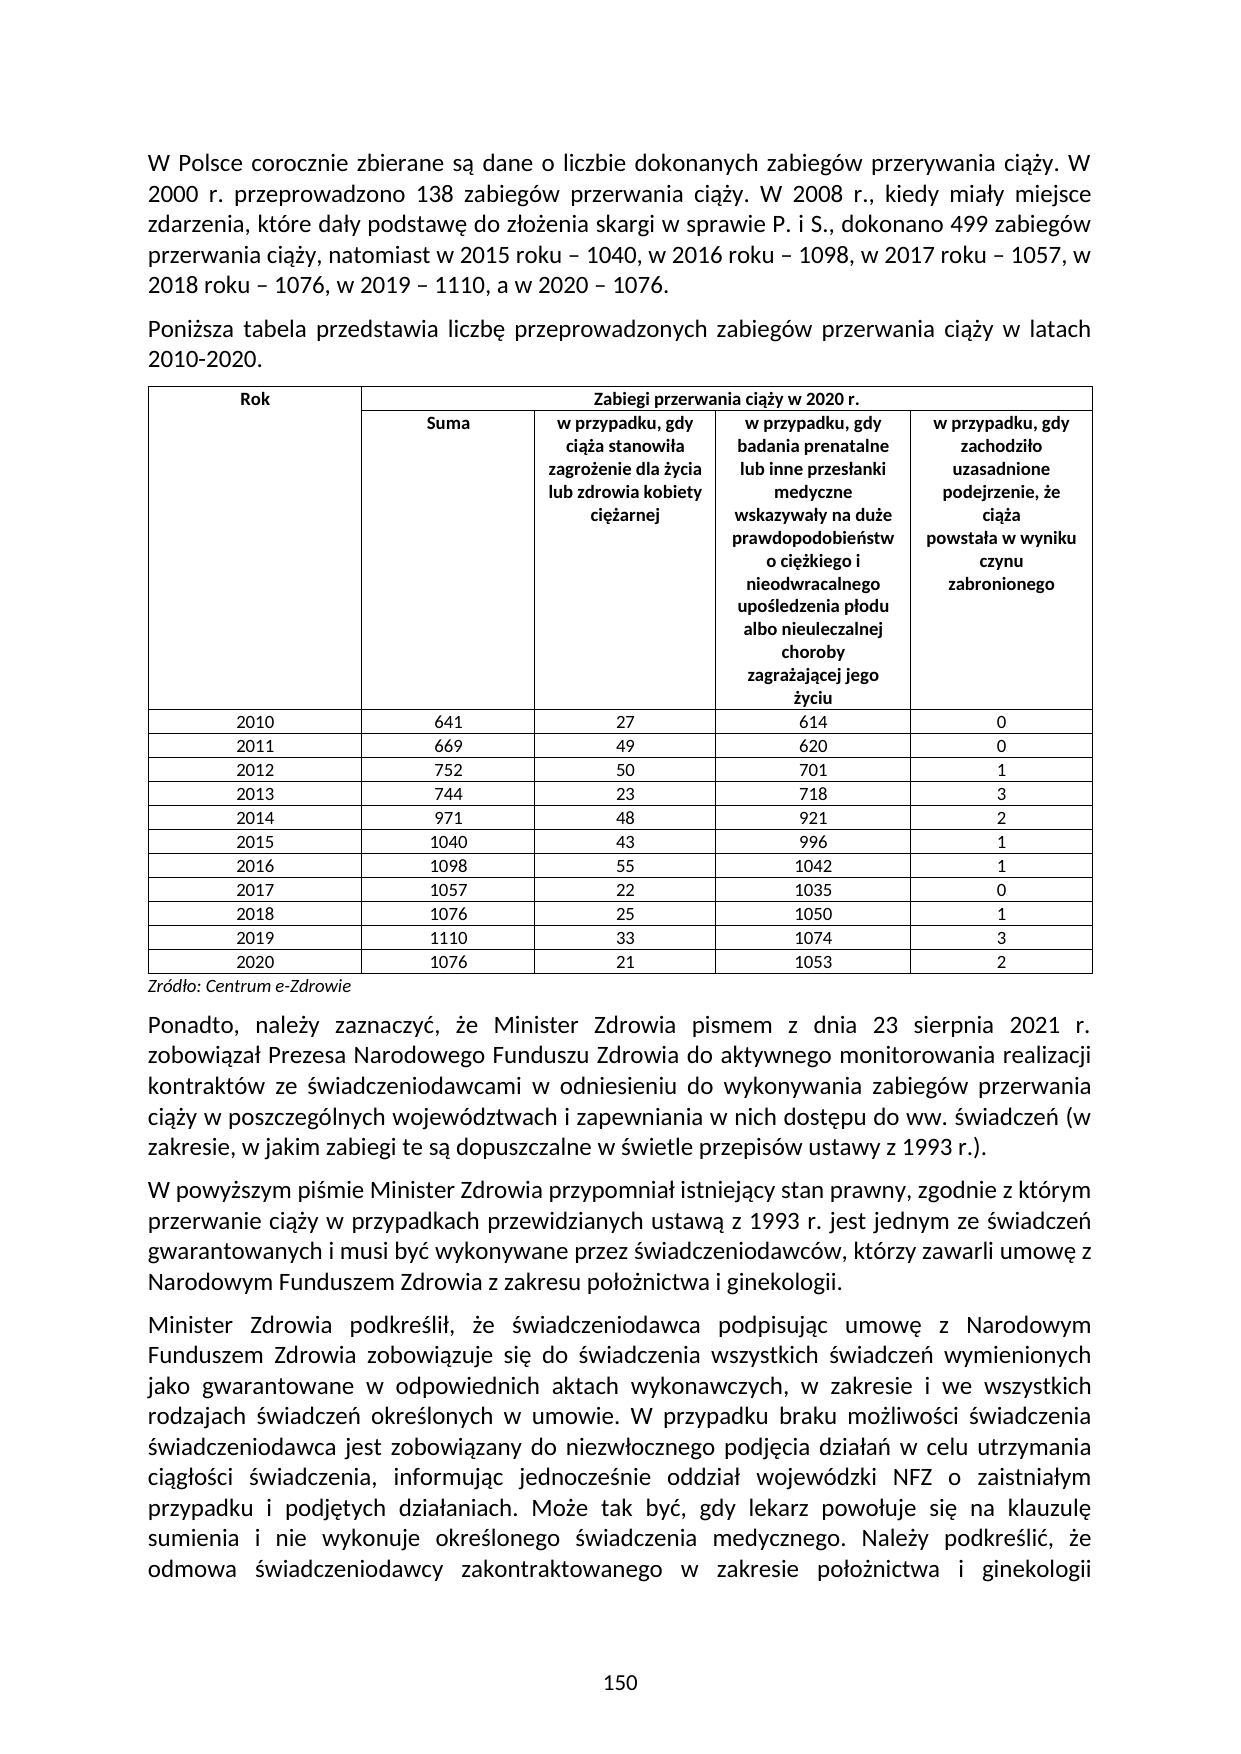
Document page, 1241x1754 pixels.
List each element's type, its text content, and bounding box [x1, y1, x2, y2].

table_cell 669 [362, 734, 534, 757]
table_cell 2018 [149, 902, 361, 925]
table_cell 1098 [362, 854, 534, 877]
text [148, 1309, 1093, 1583]
table_cell 744 [362, 782, 534, 805]
table_cell 2020 [149, 950, 361, 973]
table_cell 620 [716, 734, 910, 757]
table_cell 996 [716, 830, 910, 853]
table_cell 921 [716, 806, 910, 829]
table_cell 2010 [149, 710, 361, 733]
table_cell w przypadku, gdy ciąża stanowiła zagrożenie dla życia lub zdrowia kobiety ciężarnej [535, 411, 715, 709]
table_header Zabiegi przerwania ciąży w 2020 r. [362, 387, 1092, 410]
table_cell 50 [535, 758, 715, 781]
table_cell 614 [716, 710, 910, 733]
table_header Rok [149, 387, 361, 709]
table_cell 1050 [716, 902, 910, 925]
table_cell 1110 [362, 926, 534, 949]
table_cell 1053 [716, 950, 910, 973]
table_cell 0 [911, 734, 1092, 757]
table_cell 1076 [362, 950, 534, 973]
table_cell 2014 [149, 806, 361, 829]
table_cell 0 [911, 878, 1092, 901]
table_cell 2016 [149, 854, 361, 877]
table_cell 25 [535, 902, 715, 925]
table_cell 2011 [149, 734, 361, 757]
table_cell 718 [716, 782, 910, 805]
table_cell 33 [535, 926, 715, 949]
table_cell 48 [535, 806, 715, 829]
text Ponadto, należy zaznaczyć, że Minister Zdrowia pismem z dnia 23 sierpnia 2021 r. zobowiązał Prezesa Narodowego Funduszu Zdrowia do aktywnego monitorowania realizacji kontraktów ze świadczeniodawcami w odniesieniu do wykonywania zabiegów przerwania ciąży w poszczególnych województwach i zapewniania w nich dostępu do ww. świadczeń (w zakresie, w jakim zabiegi te są dopuszczalne w świetle przepisów ustawy z 1993 r.). [148, 1009, 1093, 1162]
text W Polsce corocznie zbierane są dane o liczbie dokonanych zabiegów przerywania ciąży. W 2000 r. przeprowadzono 138 zabiegów przerwania ciąży. W 2008 r., kiedy miały miejsce zdarzenia, które dały podstawę do złożenia skargi w sprawie P. i S., dokonano 499 zabiegów przerwania ciąży, natomiast w 2015 roku – 1040, w 2016 roku – 1098, w 2017 roku – 1057, w 2018 roku – 1076, w 2019 – 1110, a w 2020 – 1076. [148, 148, 1093, 300]
text Zródło: Centrum e-Zdrowie [148, 974, 1093, 997]
table_cell 21 [535, 950, 715, 973]
table_cell 27 [535, 710, 715, 733]
table_cell 2012 [149, 758, 361, 781]
table_cell 49 [535, 734, 715, 757]
table_cell w przypadku, gdy zachodziło uzasadnione podejrzenie, że ciąża powstała w wyniku czynu zabronionego [911, 411, 1092, 709]
table_cell 2019 [149, 926, 361, 949]
table_cell 1057 [362, 878, 534, 901]
table_cell 2013 [149, 782, 361, 805]
table_cell 1 [911, 902, 1092, 925]
table_cell 1 [911, 758, 1092, 781]
table_cell 1 [911, 830, 1092, 853]
text Poniższa tabela przedstawia liczbę przeprowadzonych zabiegów przerwania ciąży w latach 2010-2020. [148, 313, 1093, 374]
table_cell 752 [362, 758, 534, 781]
table_cell 2017 [149, 878, 361, 901]
table_cell Suma [362, 411, 534, 709]
table_cell 701 [716, 758, 910, 781]
table_cell 23 [535, 782, 715, 805]
table_cell 1 [911, 854, 1092, 877]
table_cell 2015 [149, 830, 361, 853]
table_cell 0 [911, 710, 1092, 733]
table_cell 3 [911, 926, 1092, 949]
table_cell w przypadku, gdy badania prenatalne lub inne przesłanki medyczne wskazywały na duże prawdopodobieństwo ciężkiego i nieodwracalnego upośledzenia płodu albo nieuleczalnej choroby zagrażającej jego życiu [716, 411, 910, 709]
table_cell 1076 [362, 902, 534, 925]
table_cell 1040 [362, 830, 534, 853]
text W powyższym piśmie Minister Zdrowia przypomniał istniejący stan prawny, zgodnie z którym przerwanie ciąży w przypadkach przewidzianych ustawą z 1993 r. jest jednym ze świadczeń gwarantowanych i musi być wykonywane przez świadczeniodawców, którzy zawarli umowę z Narodowym Funduszem Zdrowia z zakresu położnictwa i ginekologii. [148, 1174, 1093, 1296]
table_cell 3 [911, 782, 1092, 805]
table_cell 1074 [716, 926, 910, 949]
table_cell 55 [535, 854, 715, 877]
table_cell 641 [362, 710, 534, 733]
table_cell 1035 [716, 878, 910, 901]
table_cell 22 [535, 878, 715, 901]
table_cell 971 [362, 806, 534, 829]
table_cell 43 [535, 830, 715, 853]
table_cell 1042 [716, 854, 910, 877]
table_cell 2 [911, 806, 1092, 829]
table_cell 2 [911, 950, 1092, 973]
